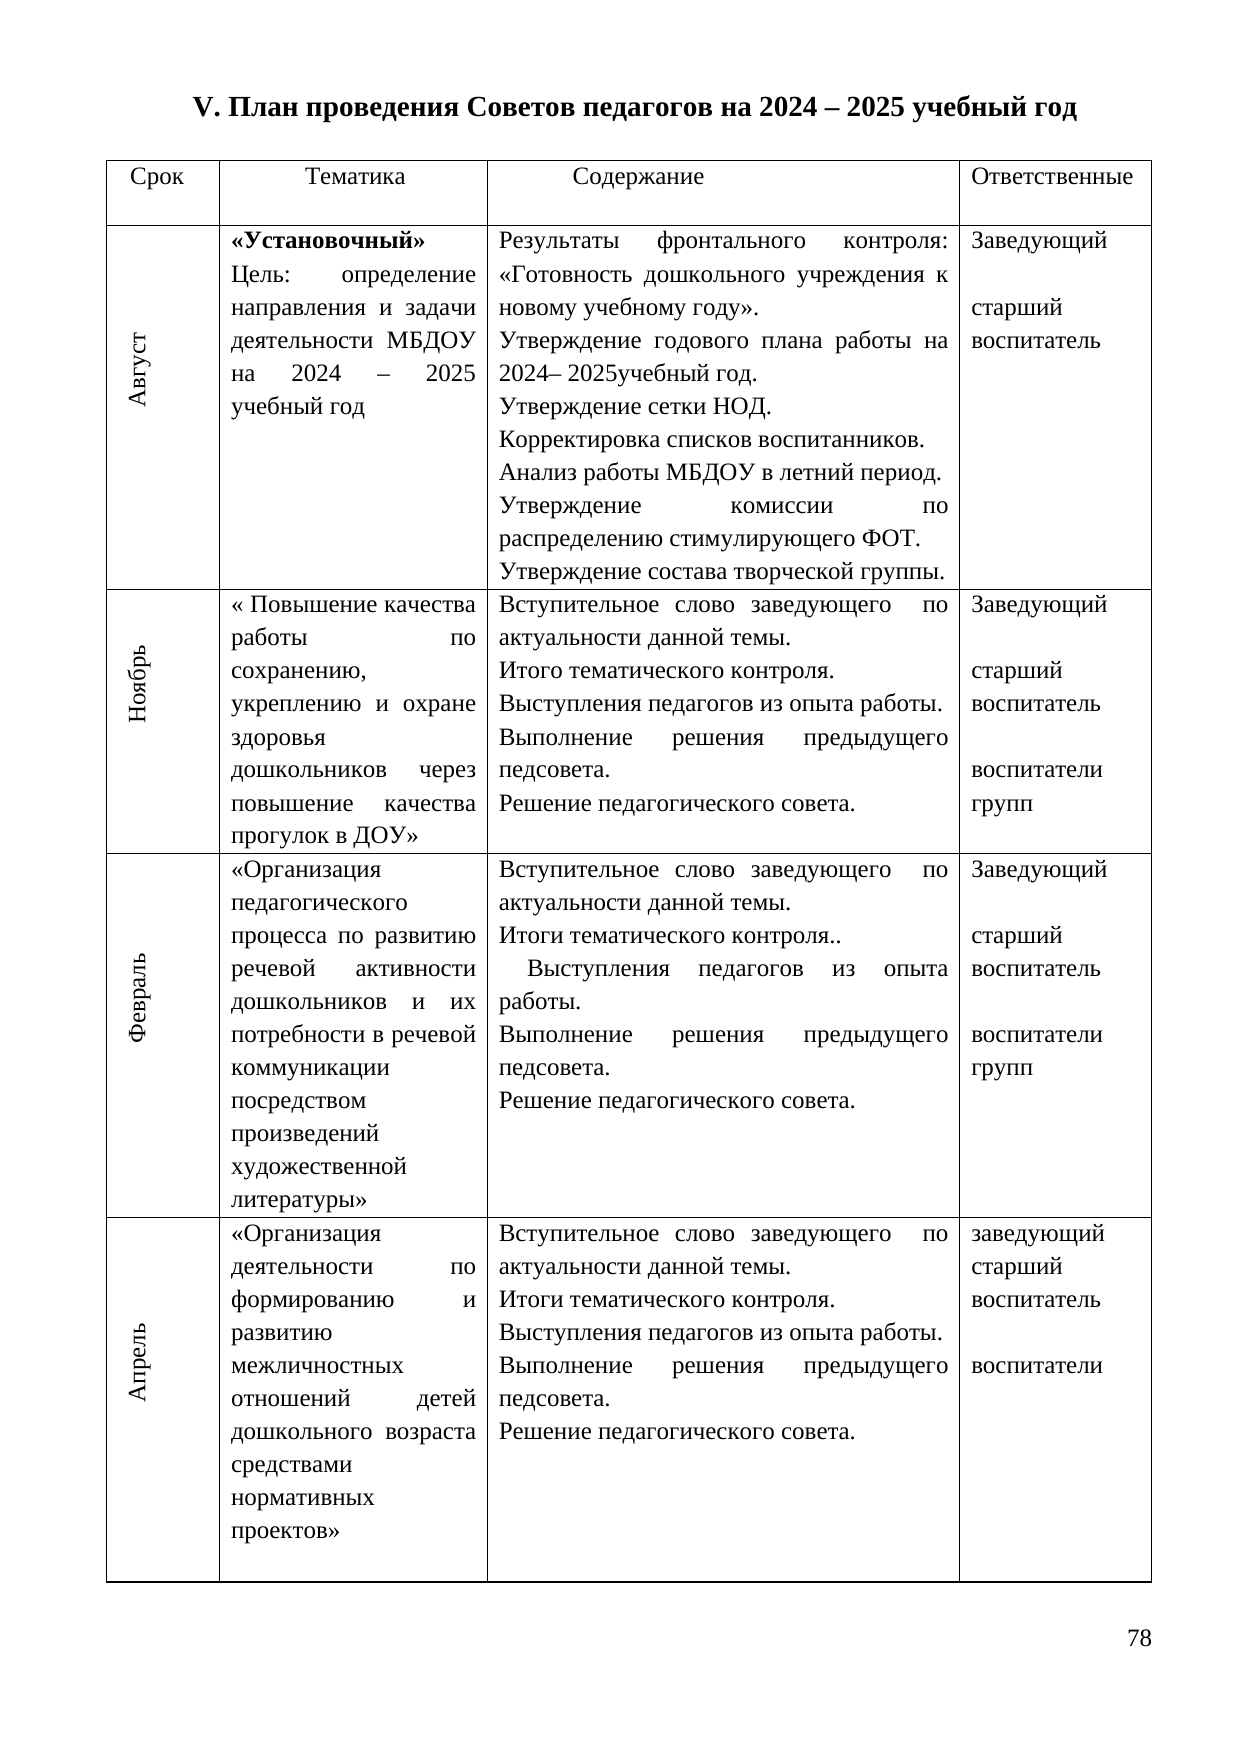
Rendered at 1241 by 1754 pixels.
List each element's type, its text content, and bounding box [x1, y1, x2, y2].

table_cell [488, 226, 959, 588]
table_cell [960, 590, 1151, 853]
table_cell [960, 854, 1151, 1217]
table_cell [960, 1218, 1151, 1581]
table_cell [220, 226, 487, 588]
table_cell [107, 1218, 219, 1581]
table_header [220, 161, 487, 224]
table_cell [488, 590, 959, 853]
subtitle V. План проведения Советов педагогов на 2024 – 2025 учебный год [118, 89, 1152, 122]
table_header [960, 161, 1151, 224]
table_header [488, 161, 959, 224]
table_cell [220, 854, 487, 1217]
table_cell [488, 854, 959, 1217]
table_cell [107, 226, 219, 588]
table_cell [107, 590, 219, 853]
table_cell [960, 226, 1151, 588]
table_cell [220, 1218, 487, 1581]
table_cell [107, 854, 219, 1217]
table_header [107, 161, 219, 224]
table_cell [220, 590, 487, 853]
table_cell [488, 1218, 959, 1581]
